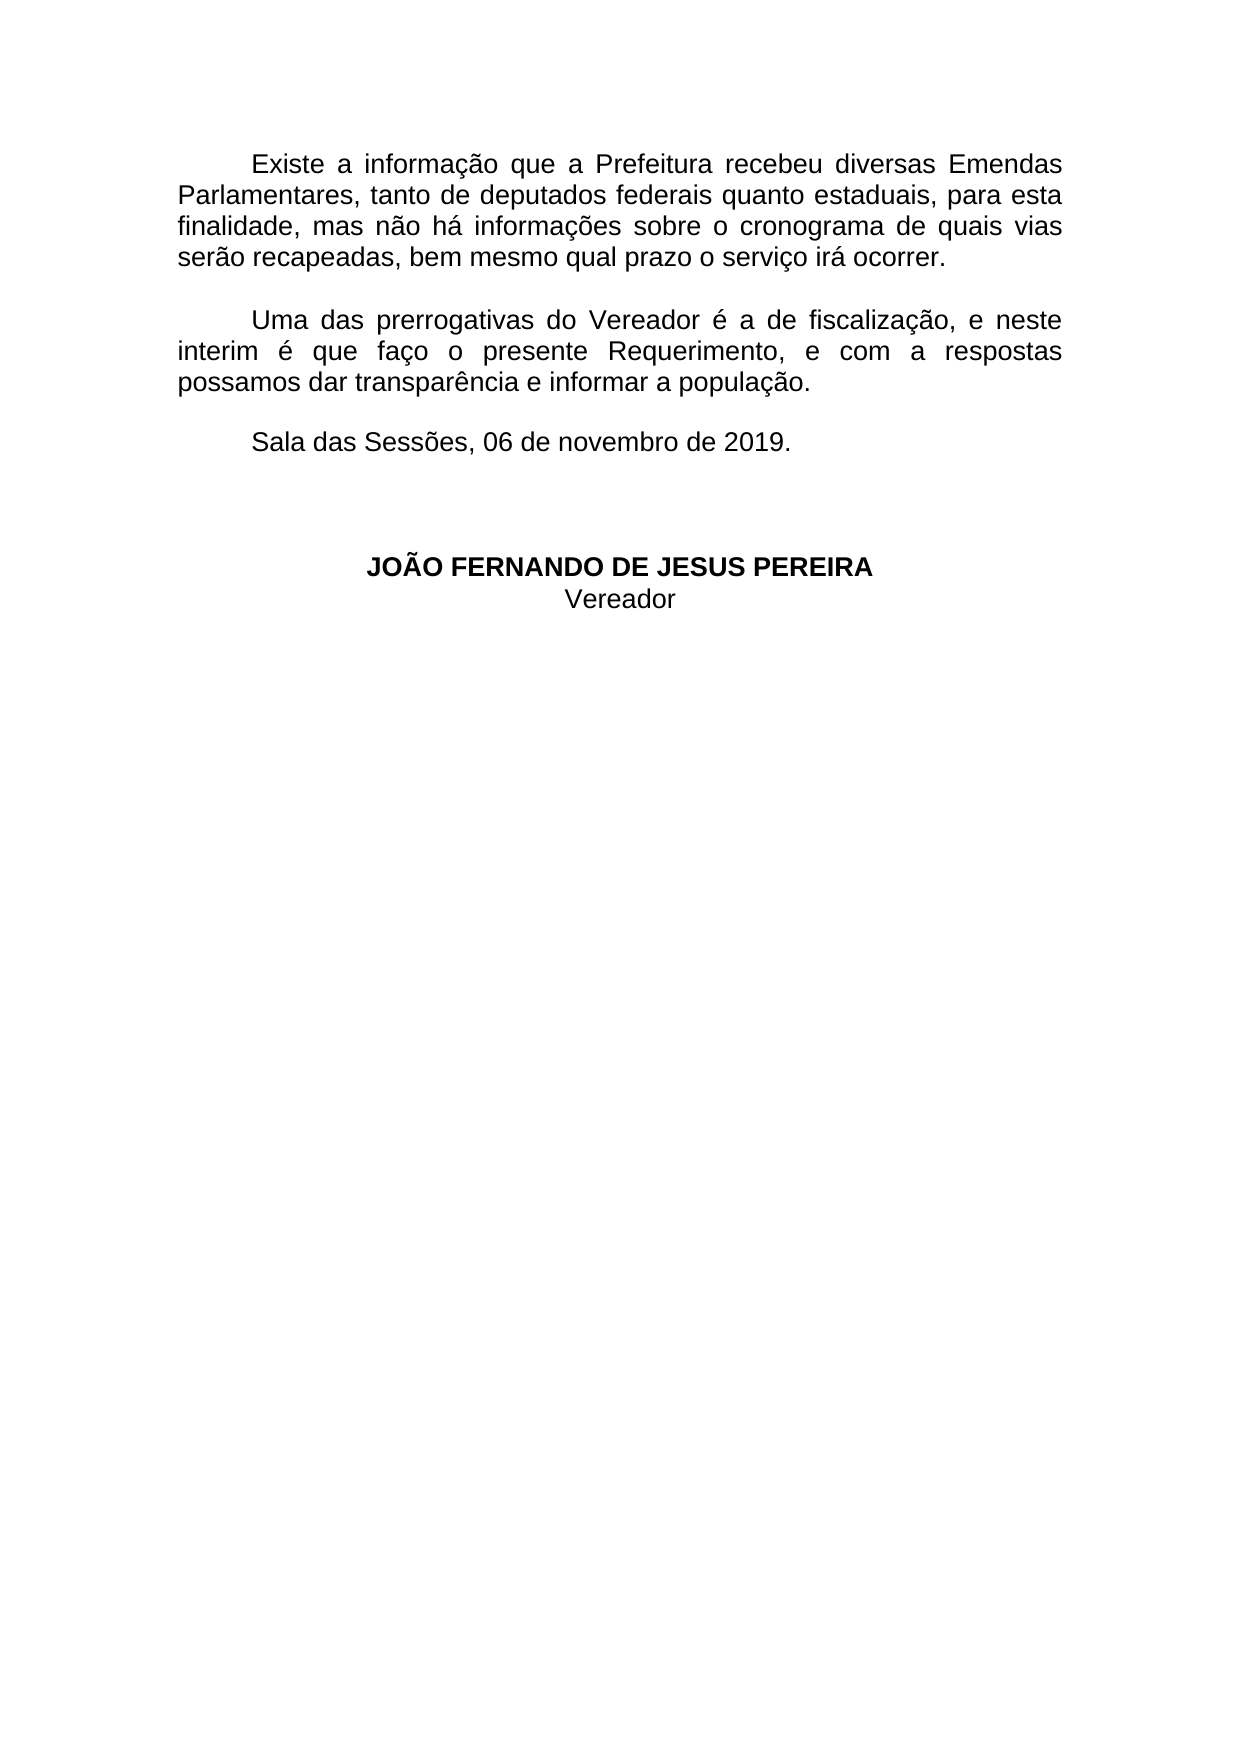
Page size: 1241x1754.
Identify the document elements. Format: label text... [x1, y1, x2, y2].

text Vereador [177, 583, 1063, 614]
text JOÃO FERNANDO DE JESUS PEREIRA [177, 551, 1063, 583]
text Sala das Sessões, 06 de novembro de 2019. [177, 426, 1063, 458]
text Existe a informação que a Prefeitura recebeu diversas Emendas Parlamentares, tanto de deputados federais quanto estaduais, para esta finalidade, mas não há informações sobre o cronograma de quais vias serão recapeadas, bem mesmo qual prazo o serviço irá ocorrer. [177, 148, 1063, 273]
text Uma das prerrogativas do Vereador é a de fiscalização, e neste interim é que faço o presente Requerimento, e com a respostas possamos dar transparência e informar a população. [177, 304, 1063, 398]
